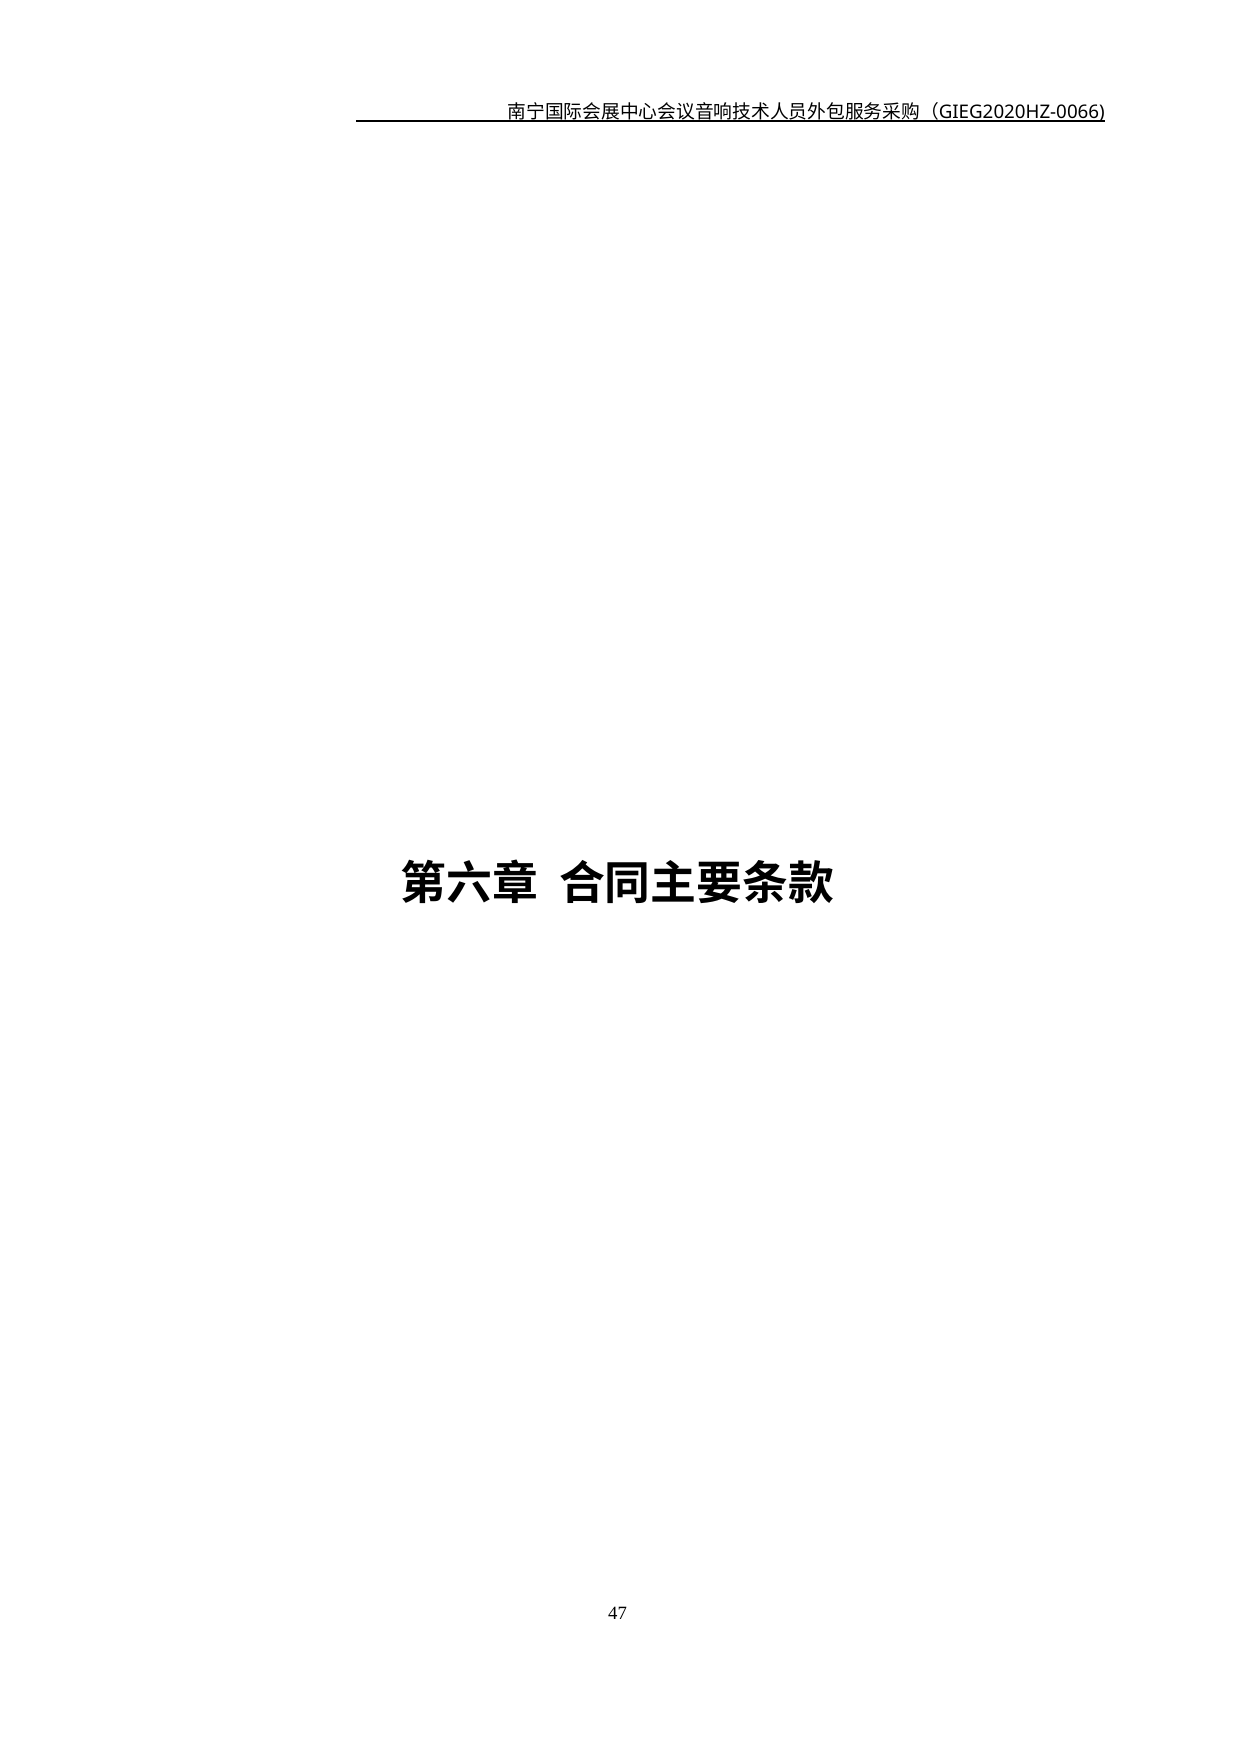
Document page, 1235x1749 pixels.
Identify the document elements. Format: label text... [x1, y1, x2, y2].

subtitle 第六章 合同主要条款 [130, 830, 1104, 929]
